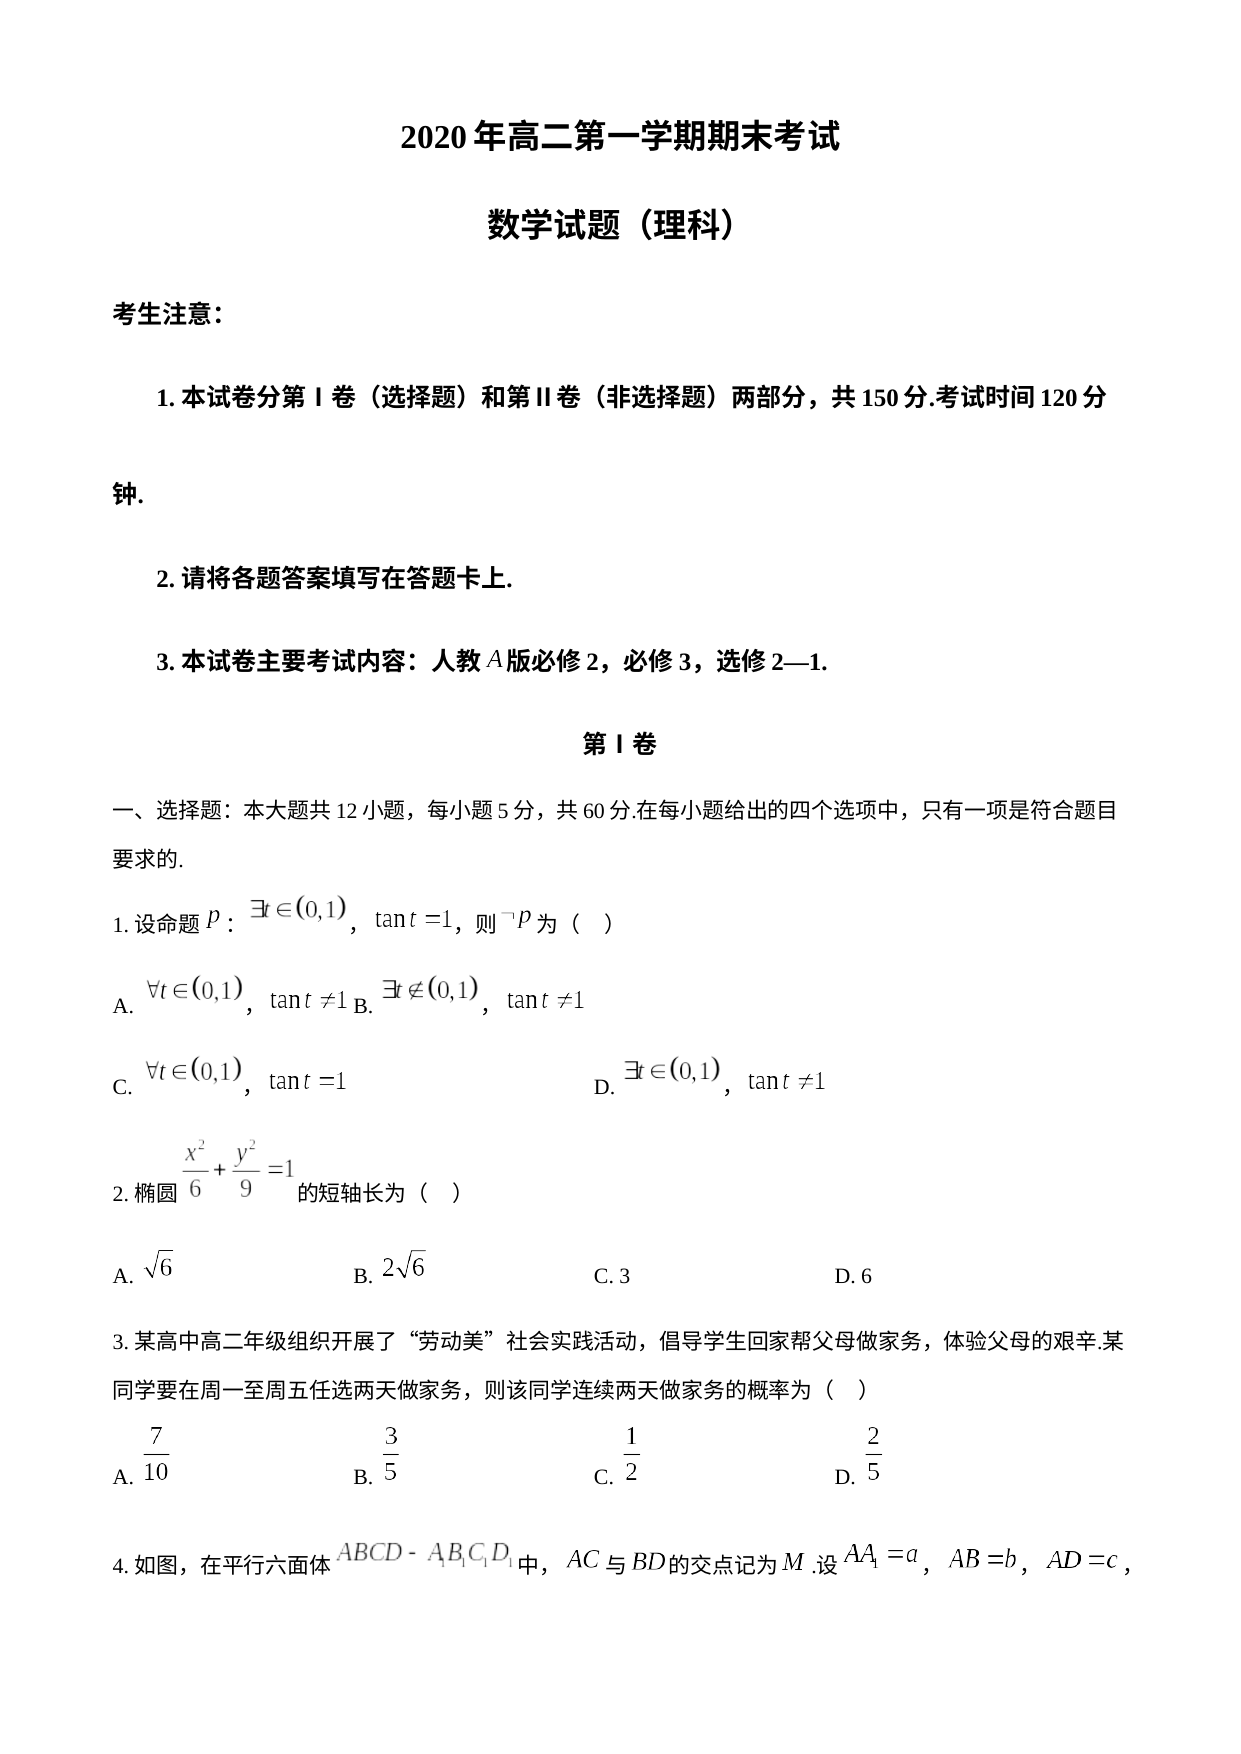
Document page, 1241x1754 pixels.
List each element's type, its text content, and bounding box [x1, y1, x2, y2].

text 2. 椭圆的短轴长为（ ） [112, 1133, 1128, 1230]
text A. ， B. ， [112, 971, 1128, 1036]
text C. ， D. ， [112, 1052, 1128, 1117]
text A. B. C. D. [112, 1421, 1128, 1518]
text A. B. C. 3 D. 6 [112, 1246, 1128, 1311]
text 1. 本试卷分第Ⅰ卷（选择题）和第Ⅱ卷（非选择题）两部分，共150分.考试时间120分钟. [112, 363, 1128, 526]
text 考生注意： [112, 280, 1128, 345]
text 数学试题（理科） [112, 191, 1128, 256]
text 1. 设命题：，，则为（ ） [112, 890, 1128, 955]
text 2020年高二第一学期期末考试 [112, 102, 1128, 167]
text 一、选择题：本大题共12小题，每小题5分，共60分.在每小题给出的四个选项中，只有一项是符合题目要求的. [112, 793, 1128, 874]
text 3. 某高中高二年级组织开展了“劳动美”社会实践活动，倡导学生回家帮父母做家务，体验父母的艰辛.某同学要在周一至周五任选两天做家务，则该同学连续两天做家务的概率为（ ） [112, 1324, 1128, 1405]
text 第Ⅰ卷 [112, 710, 1128, 775]
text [112, 1531, 1128, 1596]
text 2. 请将各题答案填写在答题卡上. [112, 544, 1128, 609]
text 3. 本试卷主要考试内容：人教版必修2，必修3，选修2—1. [112, 627, 1128, 692]
